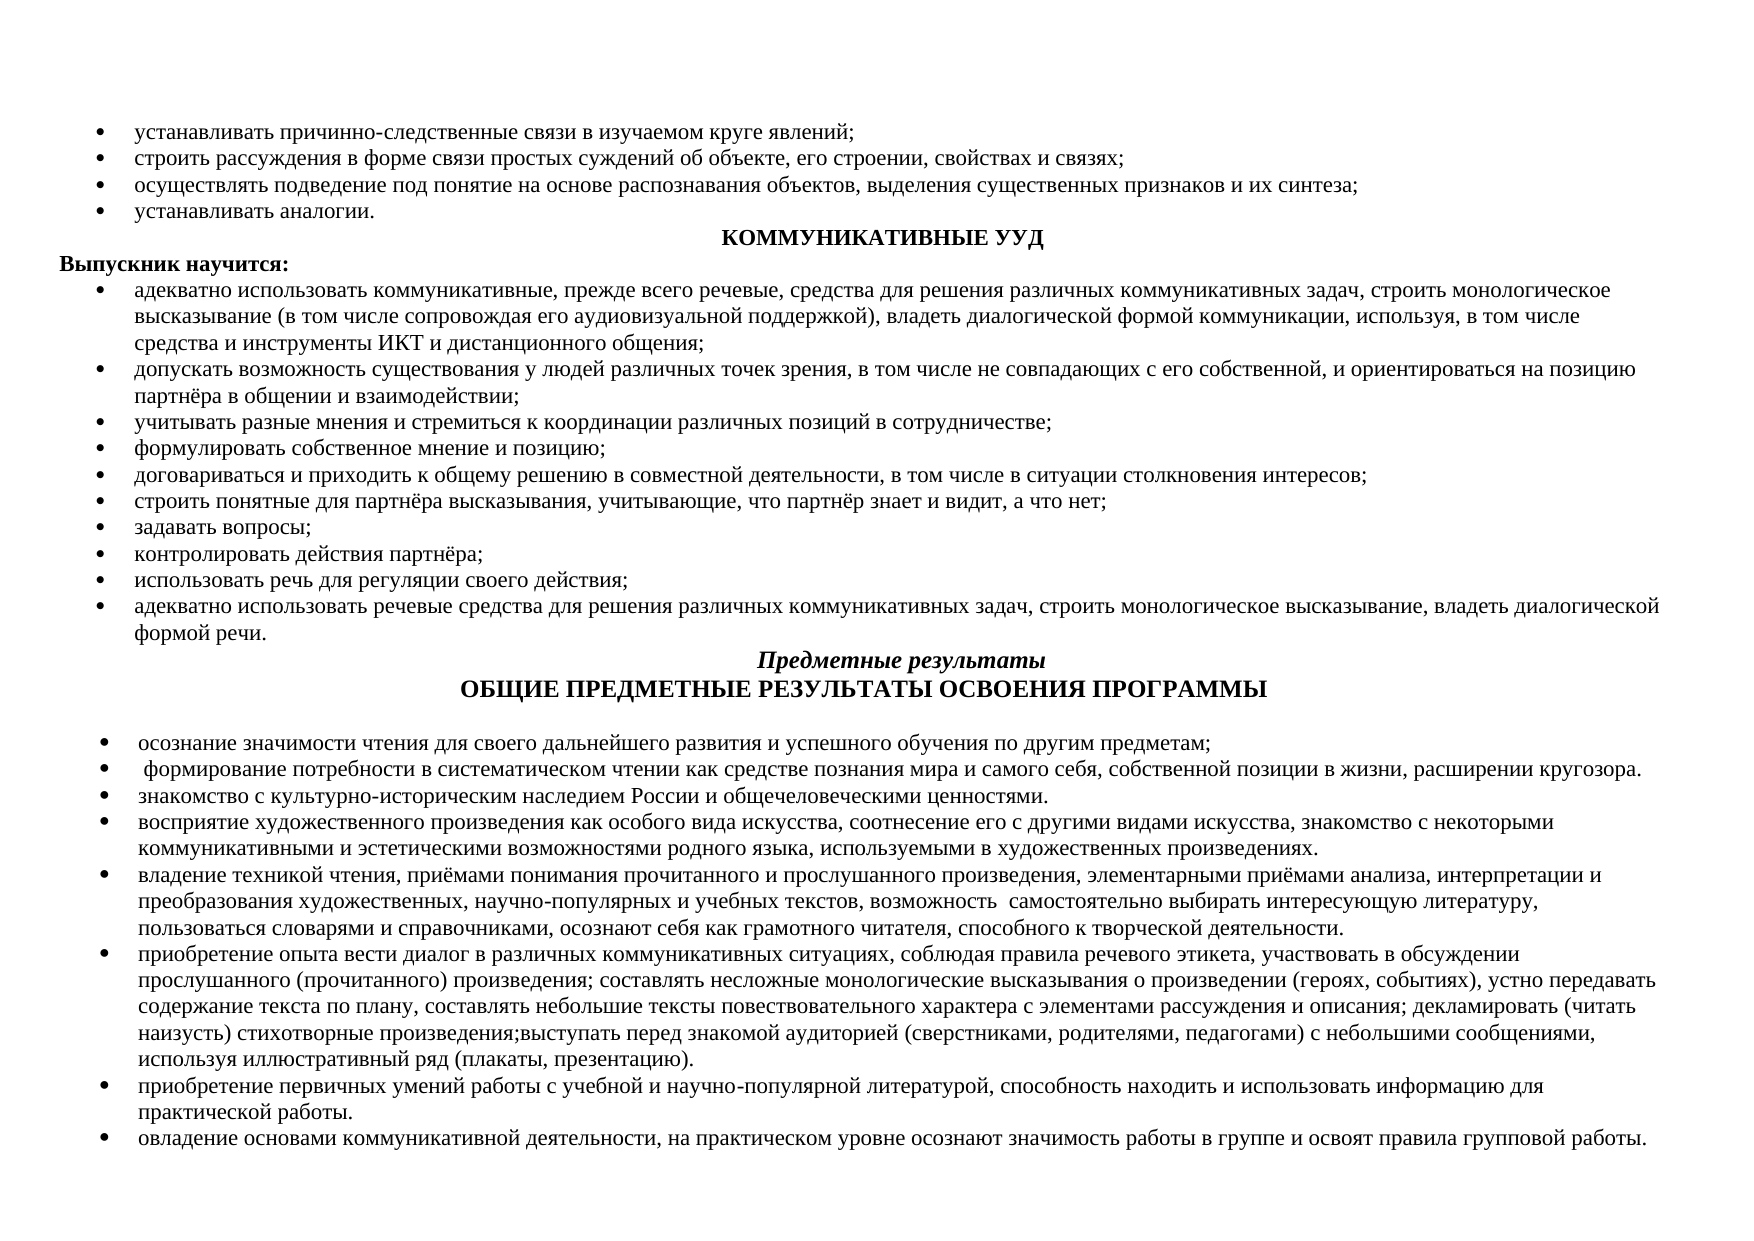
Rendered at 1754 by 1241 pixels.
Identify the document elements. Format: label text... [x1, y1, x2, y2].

list использовать речь для регуляции своего действия; [97, 566, 1668, 592]
list договариваться и приходить к общему решению в совместной деятельности, в том числе в ситуации столкновения интересов; [97, 461, 1668, 487]
list Предметные результаты [134, 645, 1668, 674]
list контролировать действия партнёра; [97, 540, 1668, 566]
text ОБЩИЕ ПРЕДМЕТНЫЕ РЕЗУЛЬТАТЫ ОСВОЕНИЯ ПРОГРАММЫ [59, 674, 1668, 703]
list овладение основами коммуникативной деятельности, на практическом уровне осознают значимость работы в группе и освоят правила групповой работы. [100, 1124, 1668, 1151]
list приобретение первичных умений работы с учебной и научно-популярной литературой, способность находить и использовать информацию для практической работы. [100, 1072, 1668, 1124]
list восприятие художественного произведения как особого вида искусства, соотнесение его с другими видами искусства, знакомство с некоторыми коммуникативными и эстетическими возможностями родного языка, используемыми в художественных произведениях. [100, 808, 1668, 861]
list осознание значимости чтения для своего дальнейшего развития и успешного обучения по другим предметам; [100, 729, 1668, 755]
list устанавливать причинно-следственные связи в изучаемом круге явлений; [97, 118, 1668, 144]
list формулировать собственное мнение и позицию; [97, 434, 1668, 461]
text КОММУНИКАТИВНЫЕ УУД [97, 223, 1668, 250]
text Выпускник научится: [59, 250, 1668, 276]
list устанавливать аналогии. [97, 197, 1668, 223]
list адекватно использовать речевые средства для решения различных коммуникативных задач, строить монологическое высказывание, владеть диалогической формой речи. [97, 592, 1668, 645]
list строить рассуждения в форме связи простых суждений об объекте, его строении, свойствах и связях; [97, 144, 1668, 171]
list допускать возможность существования у людей различных точек зрения, в том числе не совпадающих с его собственной, и ориентироваться на позицию партнёра в общении и взаимодействии; [97, 355, 1668, 408]
list учитывать разные мнения и стремиться к координации различных позиций в сотрудничестве; [97, 408, 1668, 434]
list осуществлять подведение под понятие на основе распознавания объектов, выделения существенных признаков и их синтеза; [97, 171, 1668, 197]
list владение техникой чтения, приёмами понимания прочитанного и прослушанного произведения, элементарными приёмами анализа, интерпретации и преобразования художественных, научно-популярных и учебных текстов, возможность самостоятельно выбирать интересующую литературу, пользоваться словарями и справочниками, осознают себя как грамотного читателя, способного к творческой деятельности. [100, 861, 1668, 940]
list приобретение опыта вести диалог в различных коммуникативных ситуациях, соблюдая правила речевого этикета, участвовать в обсуждении прослушанного (прочитанного) произведения; составлять несложные монологические высказывания о произведении (героях, событиях), устно передавать содержание текста по плану, составлять небольшие тексты повествовательного характера с элементами рассуждения и описания; декламировать (читать наизусть) стихотворные произведения;выступать перед знакомой аудиторией (сверстниками, родителями, педагогами) с небольшими сообщениями, используя иллюстративный ряд (плакаты, презентацию). [100, 940, 1668, 1072]
list строить понятные для партнёра высказывания, учитывающие, что партнёр знает и видит, а что нет; [97, 487, 1668, 513]
list знакомство с культурно-историческим наследием России и общечеловеческими ценностями. [100, 782, 1668, 808]
list адекватно использовать коммуникативные, прежде всего речевые, средства для решения различных коммуникативных задач, строить монологическое высказывание (в том числе сопровождая его аудиовизуальной поддержкой), владеть диалогической формой коммуникации, используя, в том числе средства и инструменты ИКТ и дистанционного общения; [97, 276, 1668, 355]
list формирование потребности в систематическом чтении как средстве познания мира и самого себя, собственной позиции в жизни, расширении кругозора. [100, 755, 1668, 782]
list задавать вопросы; [97, 513, 1668, 540]
